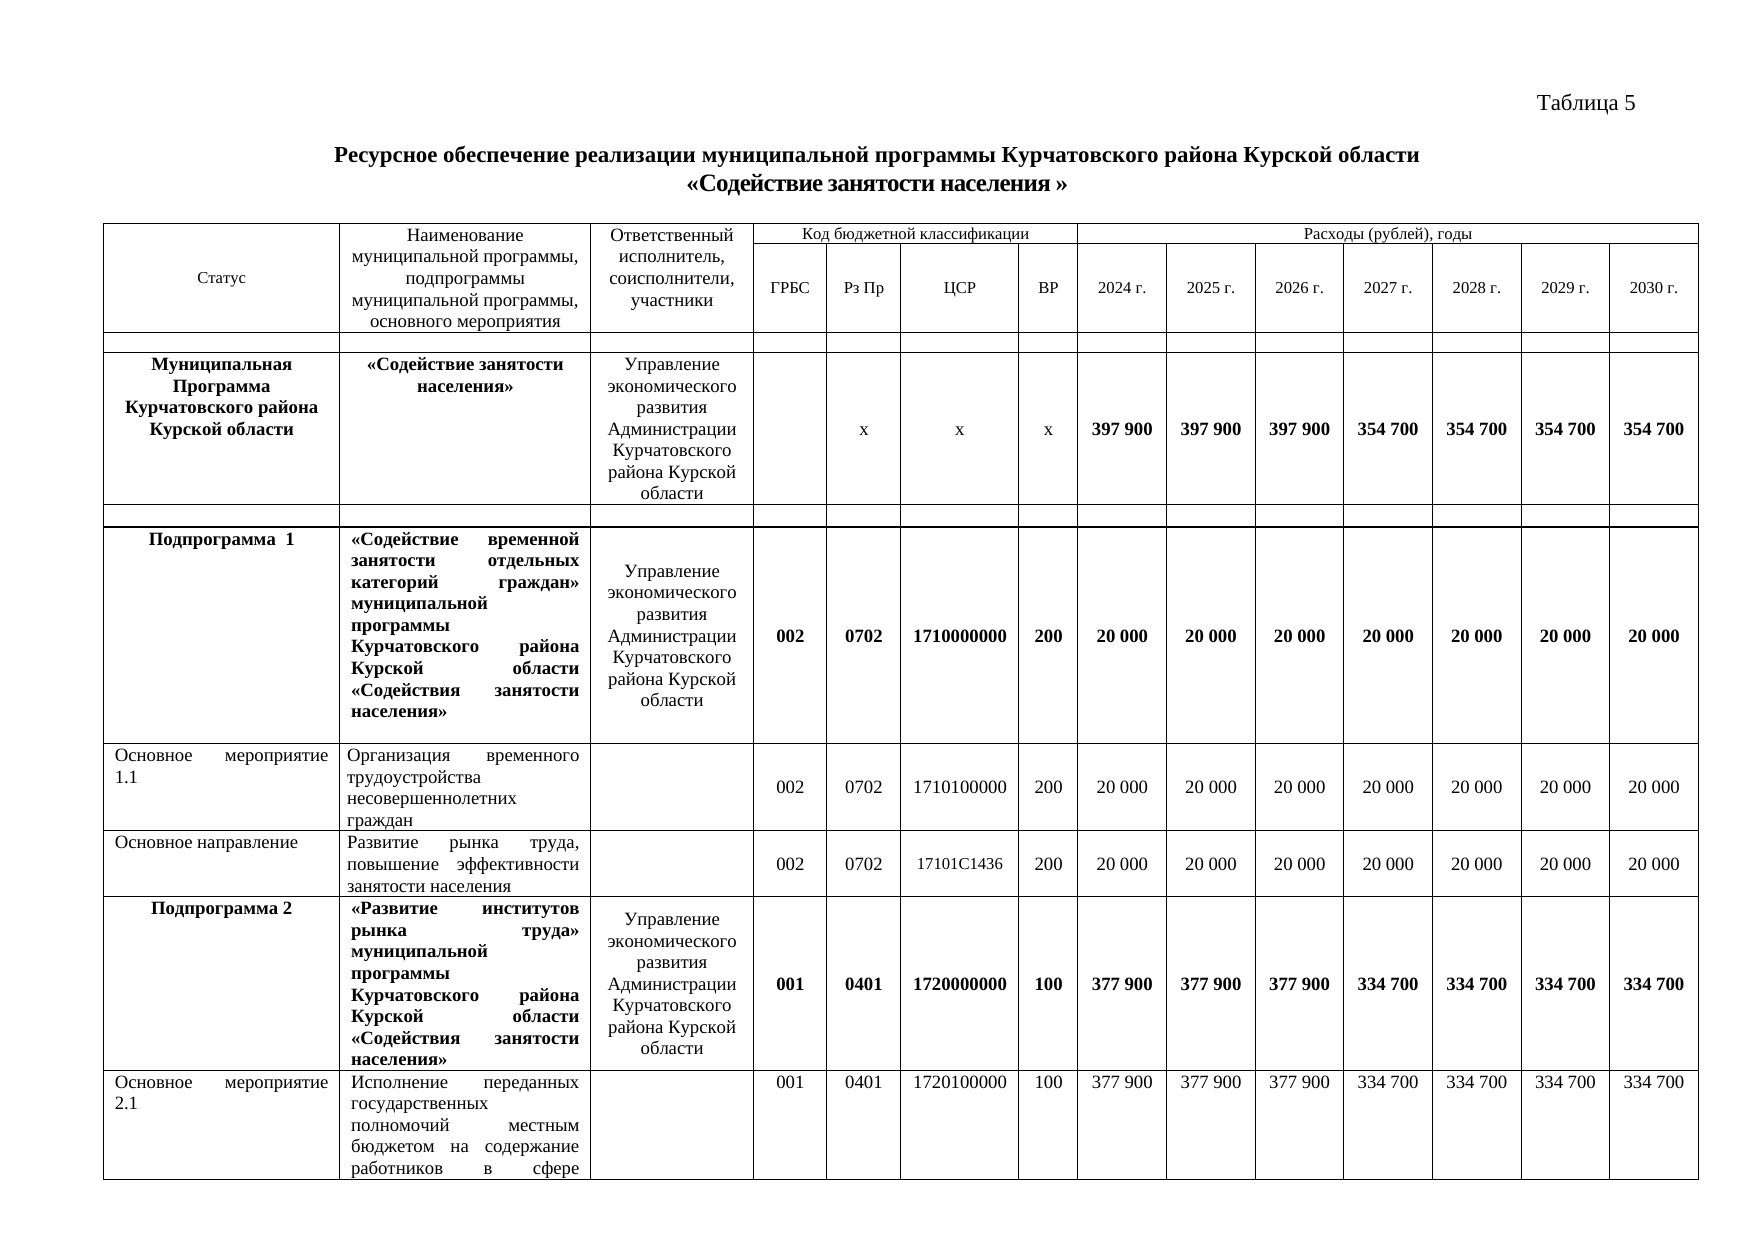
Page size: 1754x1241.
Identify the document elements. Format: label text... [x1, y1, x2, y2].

table_cell ВР [1019, 244, 1077, 332]
table_cell 200 [1019, 744, 1077, 830]
table_cell [1433, 333, 1521, 352]
table_cell Управление экономического развития Администрации Курчатовского района Курской области [591, 528, 753, 743]
table_cell [591, 744, 753, 830]
table_cell [1078, 333, 1166, 352]
table_cell [1433, 505, 1521, 526]
table_cell Муниципальная Программа Курчатовского района Курской области [104, 353, 339, 504]
table_cell 1710000000 [901, 528, 1018, 743]
table_cell 2028 г. [1433, 244, 1521, 332]
table_cell ЦСР [901, 244, 1018, 332]
table_cell Управление экономического развития Администрации Курчатовского района Курской области [591, 353, 753, 504]
table_header Ответственный исполнитель, соисполнители, участники [591, 224, 753, 332]
table_cell [104, 333, 339, 352]
table_cell 002 [754, 831, 826, 896]
table_cell 2030 г. [1610, 244, 1698, 332]
table_cell ГРБС [754, 244, 826, 332]
table_cell х [827, 353, 900, 504]
table_header Статус [104, 224, 339, 332]
table_cell [1522, 333, 1609, 352]
table_cell [1522, 505, 1609, 526]
table_cell 354 700 [1522, 353, 1609, 504]
table_cell [1256, 505, 1343, 526]
table_cell [1610, 333, 1698, 352]
table_cell 20 000 [1522, 528, 1609, 743]
table_cell [754, 333, 826, 352]
table_cell 20 000 [1167, 831, 1255, 896]
table_cell 002 [754, 528, 826, 743]
table_cell [827, 333, 900, 352]
table_cell [340, 505, 590, 526]
table_cell [1167, 333, 1255, 352]
table_cell 354 700 [1433, 353, 1521, 504]
table_cell 334 700 [1433, 897, 1521, 1070]
table_cell 200 [1019, 528, 1077, 743]
table_cell х [901, 353, 1018, 504]
table_cell 20 000 [1256, 528, 1343, 743]
table_cell «Развитие институтов рынка труда» муниципальной программы Курчатовского района Курской области «Содействия занятости населения» [340, 897, 590, 1070]
table_cell 0702 [827, 528, 900, 743]
table_cell 17101С1436 [901, 831, 1018, 896]
table_cell [591, 505, 753, 526]
table_cell 0702 [827, 831, 900, 896]
table_cell [901, 333, 1018, 352]
table_cell 20 000 [1078, 528, 1166, 743]
table_cell 354 700 [1344, 353, 1432, 504]
text Ресурсное обеспечение реализации муниципальной программы Курчатовского района Курской области [118, 141, 1636, 168]
table_cell 20 000 [1433, 744, 1521, 830]
table_cell 334 700 [1522, 897, 1609, 1070]
table_cell «Содействие занятости населения» [340, 353, 590, 504]
table_cell [901, 505, 1018, 526]
table_cell 20 000 [1344, 744, 1432, 830]
table_cell 20 000 [1610, 528, 1698, 743]
table_header Код бюджетной классификации [754, 224, 1077, 243]
table_cell [754, 505, 826, 526]
table_cell 20 000 [1433, 831, 1521, 896]
table_header Наименование муниципальной программы, подпрограммы муниципальной программы, основного мероприятия [340, 224, 590, 332]
table_cell [754, 353, 826, 504]
table_cell 334 700 [1344, 1071, 1432, 1178]
table_header Расходы (рублей), годы [1078, 224, 1698, 243]
table_cell 20 000 [1078, 831, 1166, 896]
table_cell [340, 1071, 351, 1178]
table_cell 334 700 [1610, 897, 1698, 1070]
table_cell [1167, 505, 1255, 526]
table_cell «Содействие временной занятости отдельных категорий граждан» муниципальной программы Курчатовского района Курской области «Содействия занятости населения» [340, 528, 590, 743]
text «Содействие занятости населения » [118, 168, 1636, 196]
table_cell 0401 [827, 897, 900, 1070]
table_cell [1610, 505, 1698, 526]
table_cell 20 000 [1610, 831, 1698, 896]
table_cell 2027 г. [1344, 244, 1432, 332]
table_cell [104, 505, 339, 526]
table_cell 001 [754, 897, 826, 1070]
table_cell 2024 г. [1078, 244, 1166, 332]
table_cell 377 900 [1256, 897, 1343, 1070]
table_cell [1344, 505, 1432, 526]
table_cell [104, 1071, 339, 1178]
table_cell 20 000 [1256, 831, 1343, 896]
table_cell 354 700 [1610, 353, 1698, 504]
table_cell Развитие рынка труда, повышение эффективности занятости населения [340, 831, 590, 896]
table_cell [1078, 505, 1166, 526]
table_cell 20 000 [1167, 744, 1255, 830]
table_cell [591, 1071, 753, 1178]
table_cell 001 [754, 1071, 826, 1178]
table_cell Исполнение переданных государственных полномочий местным бюджетом на содержание работников в сфере трудовых отношений [488, 1071, 590, 1178]
table_cell Управление экономического развития Администрации Курчатовского района Курской области [591, 897, 753, 1070]
table_cell 1710100000 [901, 744, 1018, 830]
table_cell [1256, 333, 1343, 352]
table_cell Подпрограмма 1 [104, 528, 339, 743]
table_cell 334 700 [1433, 1071, 1521, 1178]
table_cell 20 000 [1522, 744, 1609, 830]
text Таблица 5 [118, 89, 1636, 115]
table_cell 377 900 [1078, 1071, 1166, 1178]
table_cell Основное мероприятие 1.1 [104, 744, 339, 830]
table_cell 377 900 [1078, 897, 1166, 1070]
table_cell 20 000 [1433, 528, 1521, 743]
table_cell х [1019, 353, 1077, 504]
table_cell 0401 [827, 1071, 900, 1178]
table_cell 397 900 [1256, 353, 1343, 504]
table_cell [591, 831, 753, 896]
table_cell 377 900 [1167, 1071, 1255, 1178]
table_cell [1344, 333, 1432, 352]
table_cell 0702 [827, 744, 900, 830]
table_cell [340, 333, 590, 352]
table_cell 1720100000 [901, 1071, 1018, 1178]
table_cell 2026 г. [1256, 244, 1343, 332]
table_cell 20 000 [1522, 831, 1609, 896]
table_cell 20 000 [1344, 831, 1432, 896]
table_cell Организация временного трудоустройства несовершеннолетних граждан [340, 744, 590, 830]
table_cell 2025 г. [1167, 244, 1255, 332]
table_cell 100 [1019, 897, 1077, 1070]
table_cell 20 000 [1610, 744, 1698, 830]
table_cell 2029 г. [1522, 244, 1609, 332]
table_cell 397 900 [1167, 353, 1255, 504]
table_cell 334 700 [1610, 1071, 1698, 1178]
table_cell 20 000 [1256, 744, 1343, 830]
table_cell 377 900 [1256, 1071, 1343, 1178]
table_cell Рз Пр [827, 244, 900, 332]
table_cell 20 000 [1344, 528, 1432, 743]
table_cell 20 000 [1167, 528, 1255, 743]
table_cell [1019, 505, 1077, 526]
table_cell 20 000 [1078, 744, 1166, 830]
table_cell 334 700 [1344, 897, 1432, 1070]
table_cell [827, 505, 900, 526]
table_cell [1019, 333, 1077, 352]
table_cell 100 [1019, 1071, 1077, 1178]
table_cell 1720000000 [901, 897, 1018, 1070]
table_cell [591, 333, 753, 352]
table_cell 397 900 [1078, 353, 1166, 504]
table_cell 377 900 [1167, 897, 1255, 1070]
table_cell 200 [1019, 831, 1077, 896]
table_cell 334 700 [1522, 1071, 1609, 1178]
table_cell Подпрограмма 2 [104, 897, 339, 1070]
table_cell Основное направление [104, 831, 339, 896]
table_cell 002 [754, 744, 826, 830]
